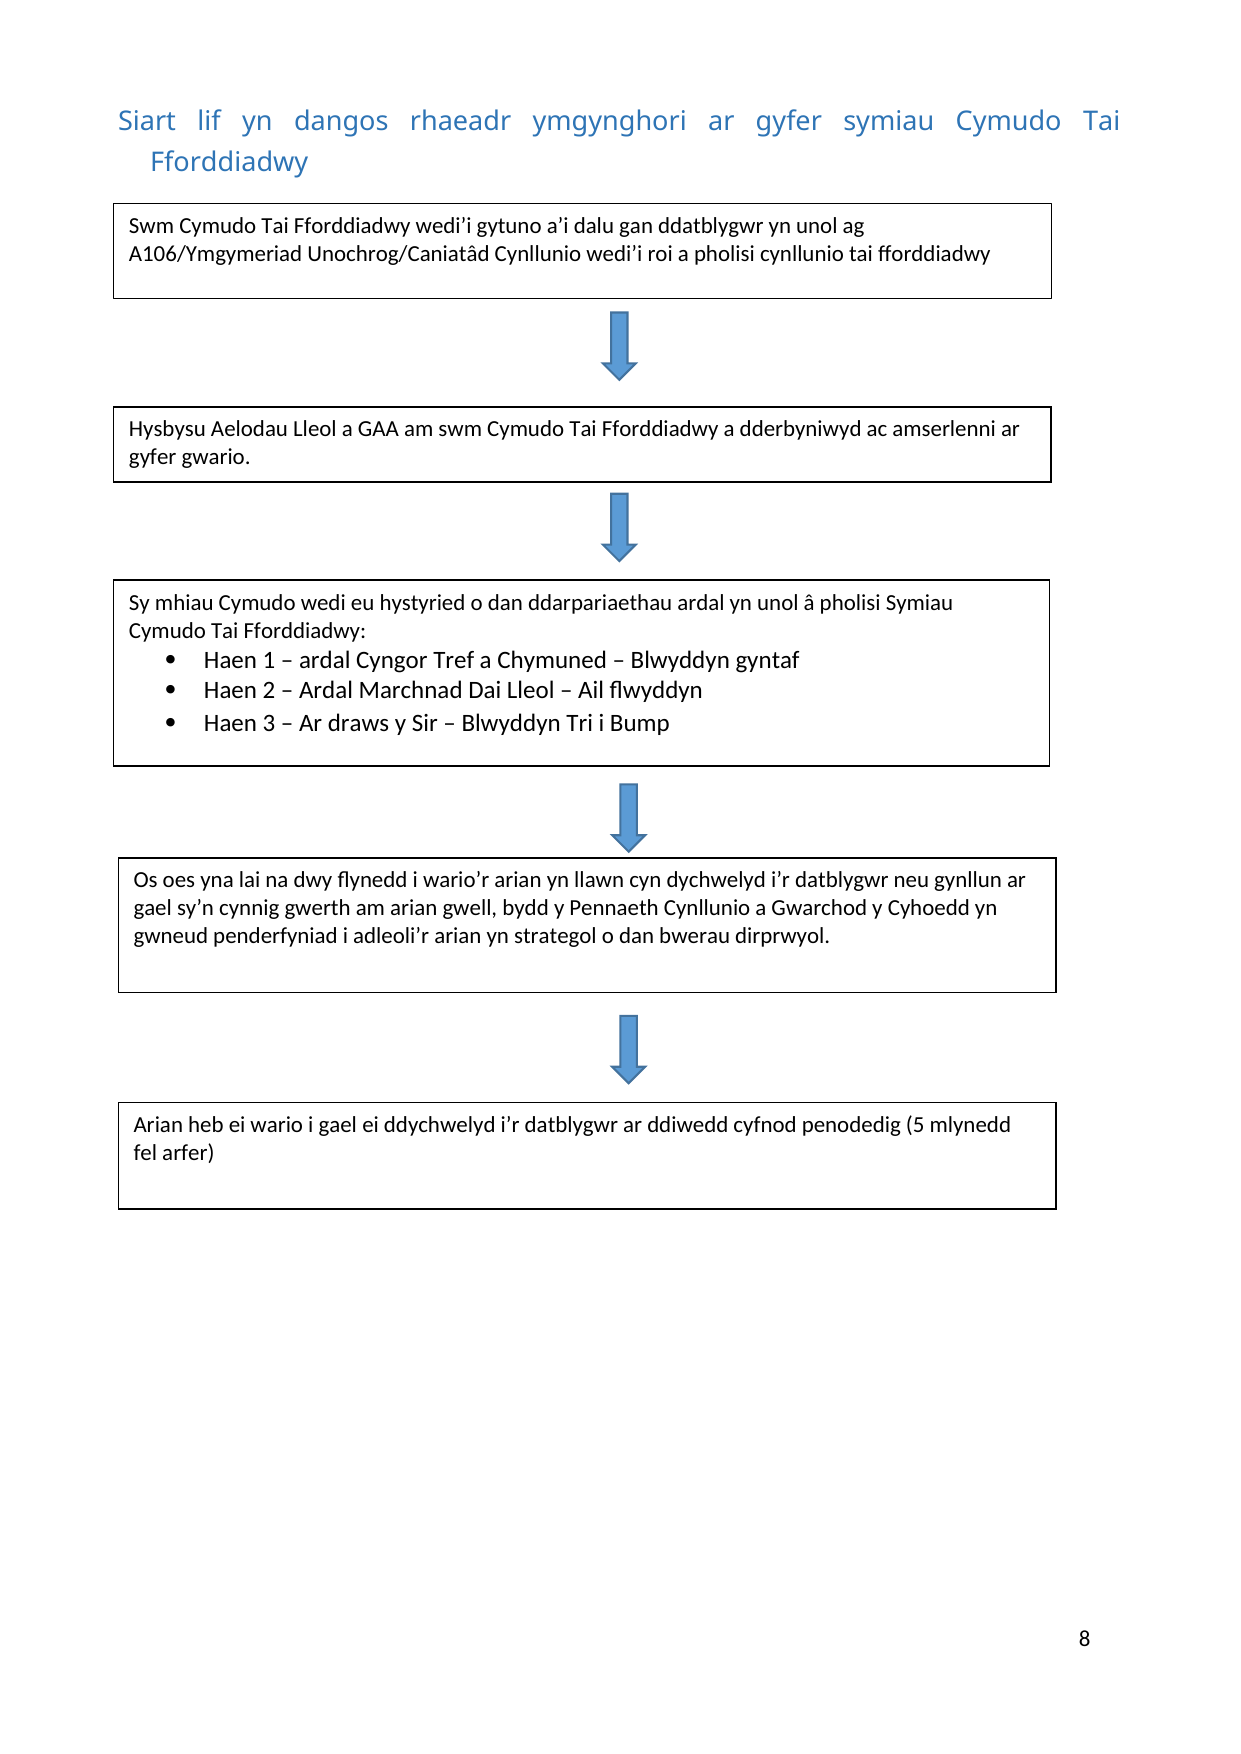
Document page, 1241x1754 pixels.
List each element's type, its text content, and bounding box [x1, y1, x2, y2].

subtitle Siart lif yn dangos rhaeadr ymgynghori ar gyfer symiau Cymudo Tai Fforddiadwy [118, 98, 1121, 179]
